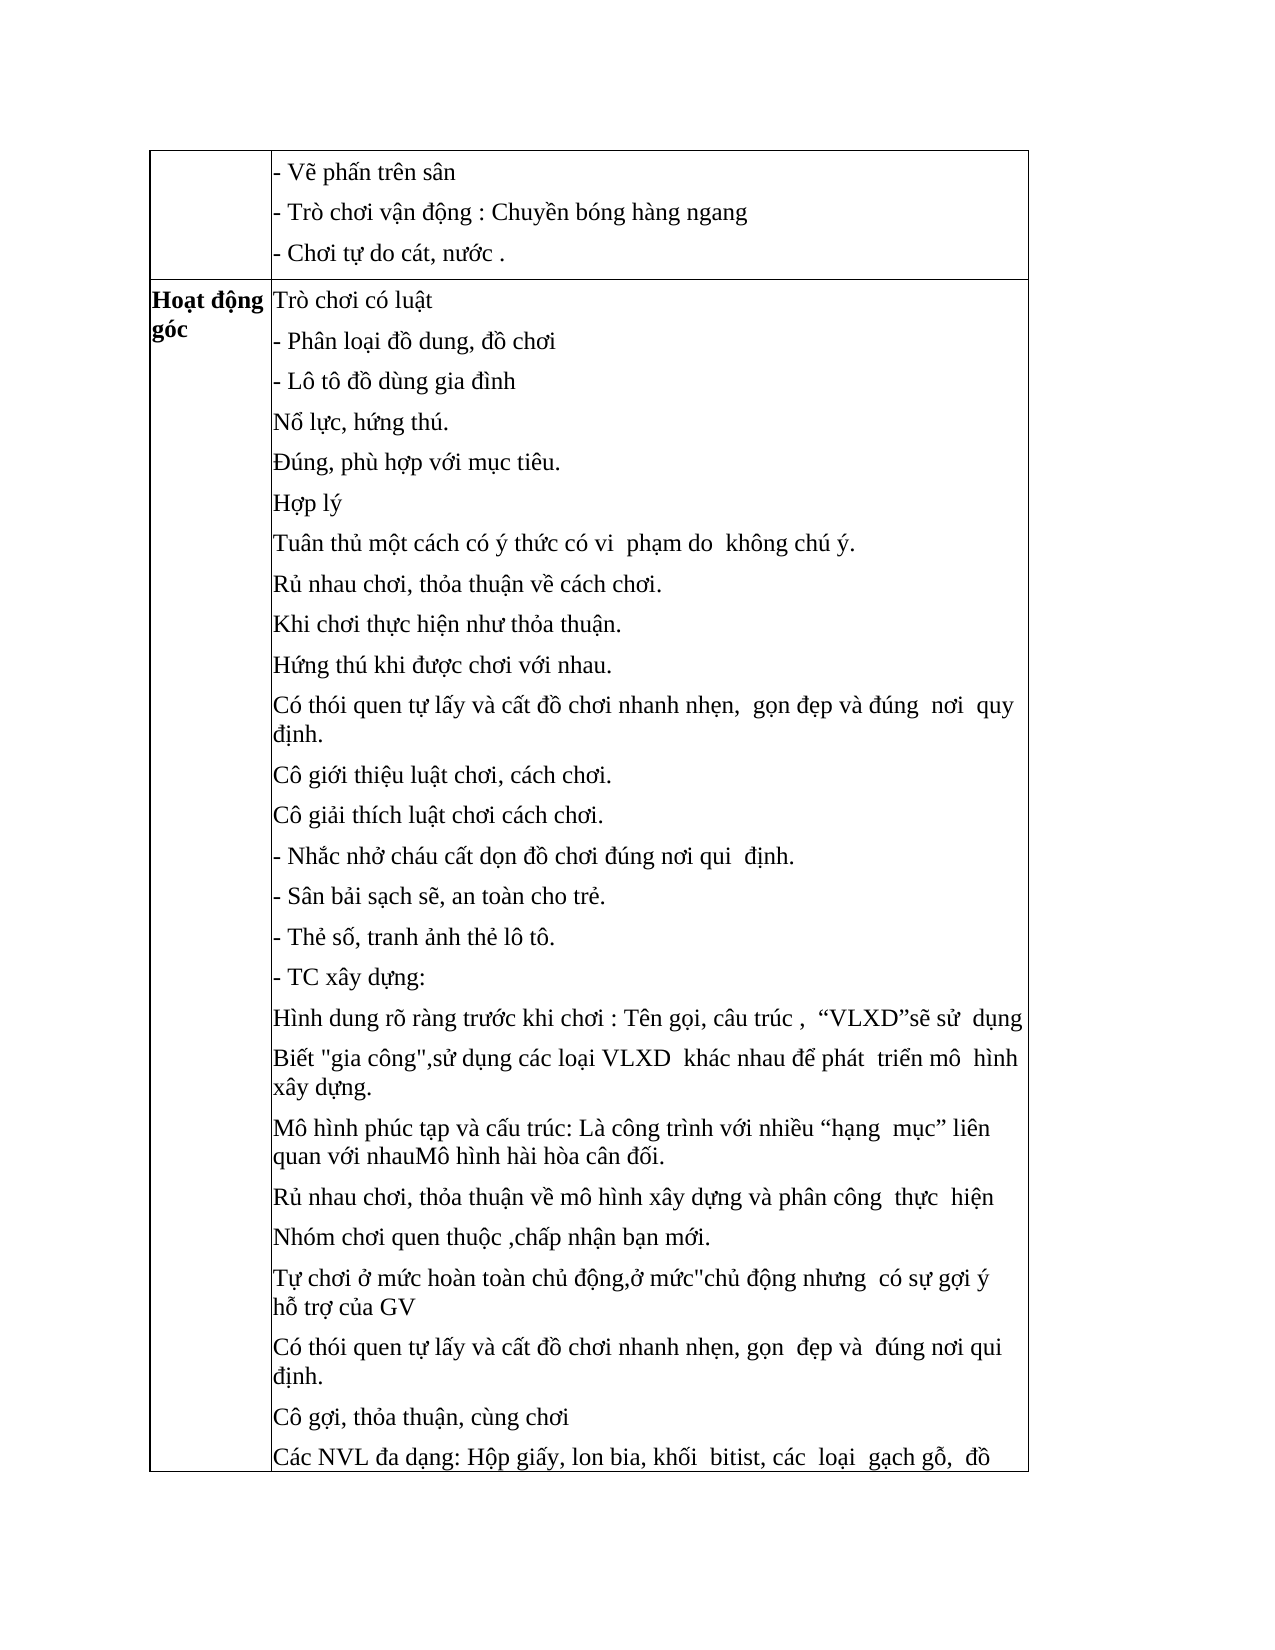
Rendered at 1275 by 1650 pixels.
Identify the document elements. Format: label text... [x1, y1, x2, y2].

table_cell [272, 280, 1028, 1471]
table_cell Hoạt động góc [151, 280, 271, 1471]
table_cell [272, 151, 1028, 278]
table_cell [151, 151, 271, 278]
